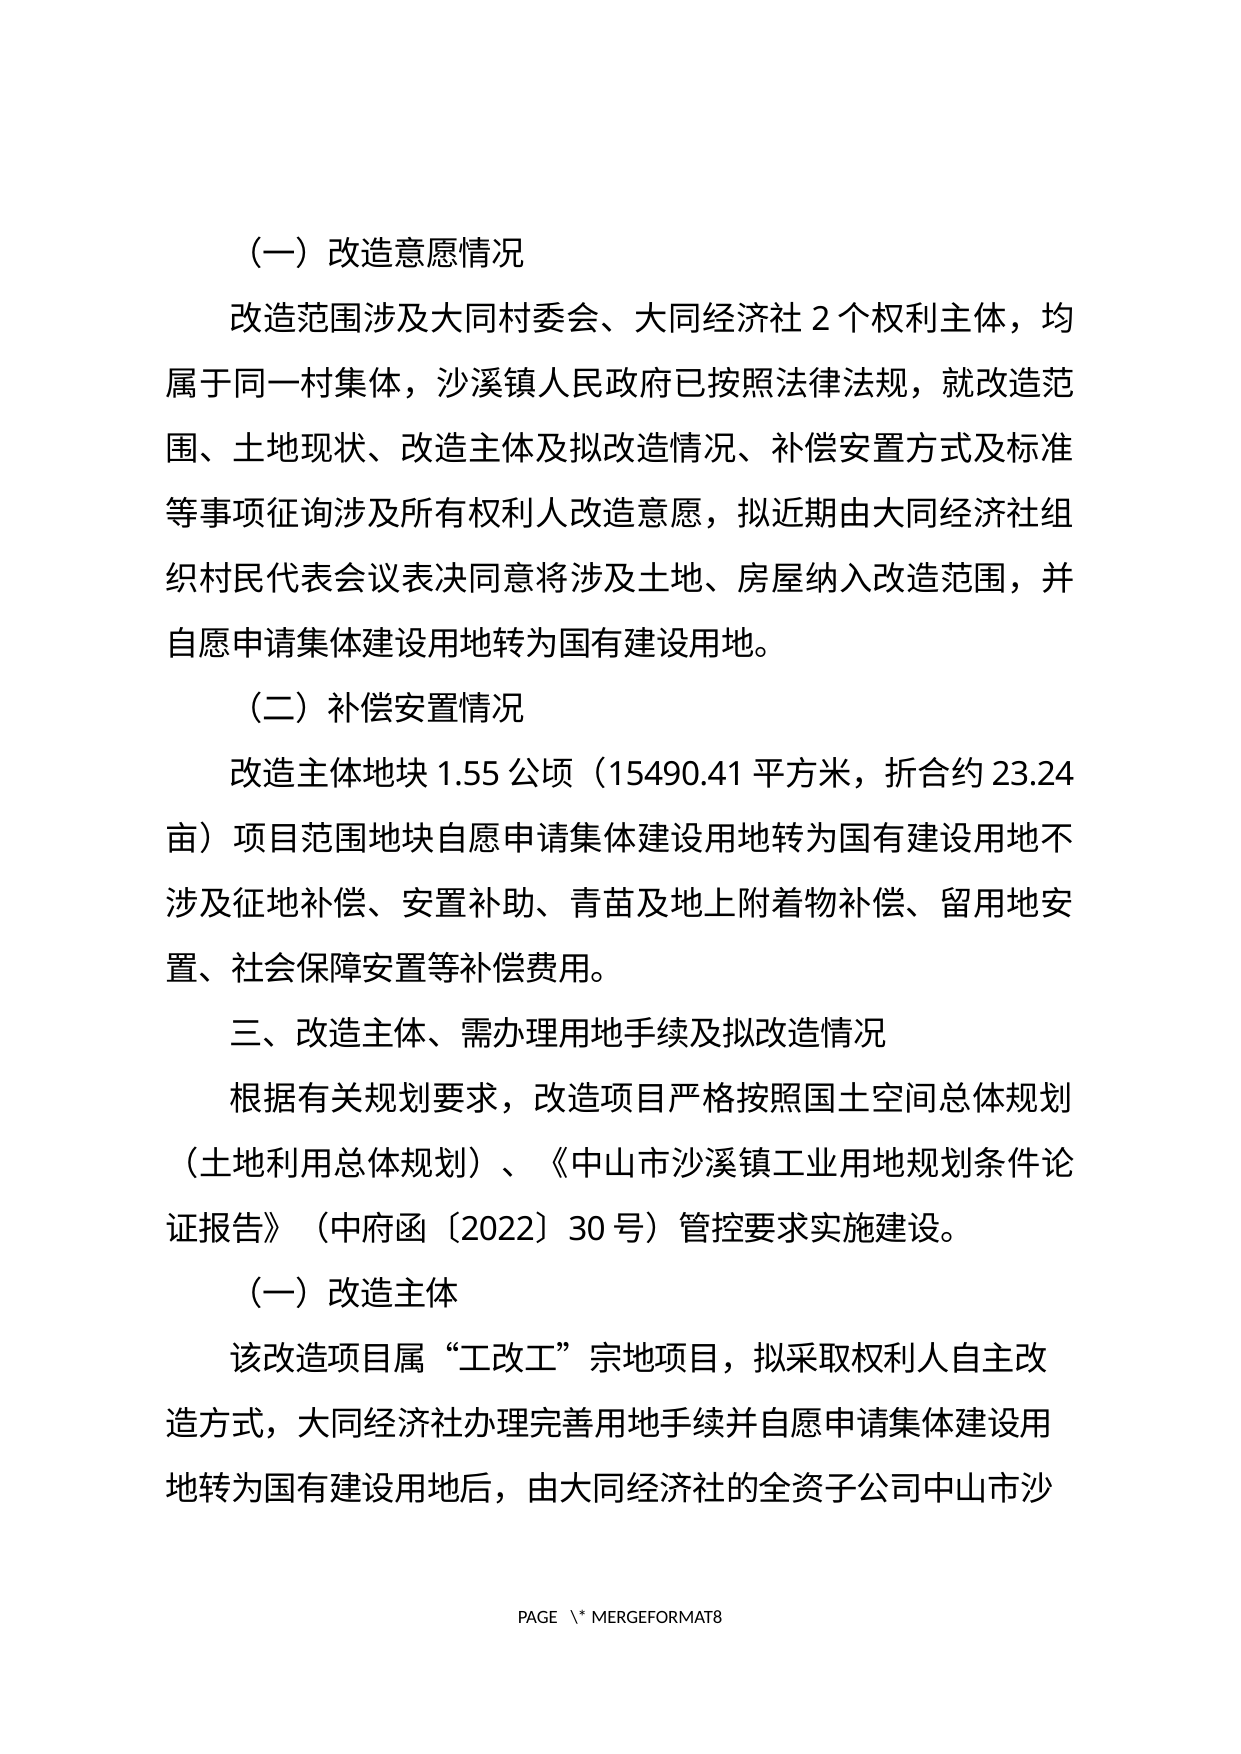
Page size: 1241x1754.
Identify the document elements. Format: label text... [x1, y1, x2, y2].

text 改造主体地块1.55公顷（15490.41平方米，折合约23.24亩）项目范围地块自愿申请集体建设用地转为国有建设用地不涉及征地补偿、安置补助、青苗及地上附着物补偿、留用地安置、社会保障安置等补偿费用。 [165, 738, 1075, 998]
text 改造范围涉及大同村委会、大同经济社2个权利主体，均属于同一村集体，沙溪镇人民政府已按照法律法规，就改造范围、土地现状、改造主体及拟改造情况、补偿安置方式及标准等事项征询涉及所有权利人改造意愿，拟近期由大同经济社组织村民代表会议表决同意将涉及土地、房屋纳入改造范围，并自愿申请集体建设用地转为国有建设用地。 [165, 283, 1075, 673]
list 改造主体、需办理用地手续及拟改造情况 [165, 998, 1075, 1063]
text （一）改造意愿情况 [165, 218, 1075, 283]
text （二）补偿安置情况 [165, 673, 1075, 738]
text 根据有关规划要求，改造项目严格按照国土空间总体规划（土地利用总体规划）、《中山市沙溪镇工业用地规划条件论证报告》（中府函〔2022〕30号）管控要求实施建设。 [165, 1063, 1075, 1258]
text （一）改造主体 [165, 1258, 1075, 1323]
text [165, 1323, 1075, 1518]
